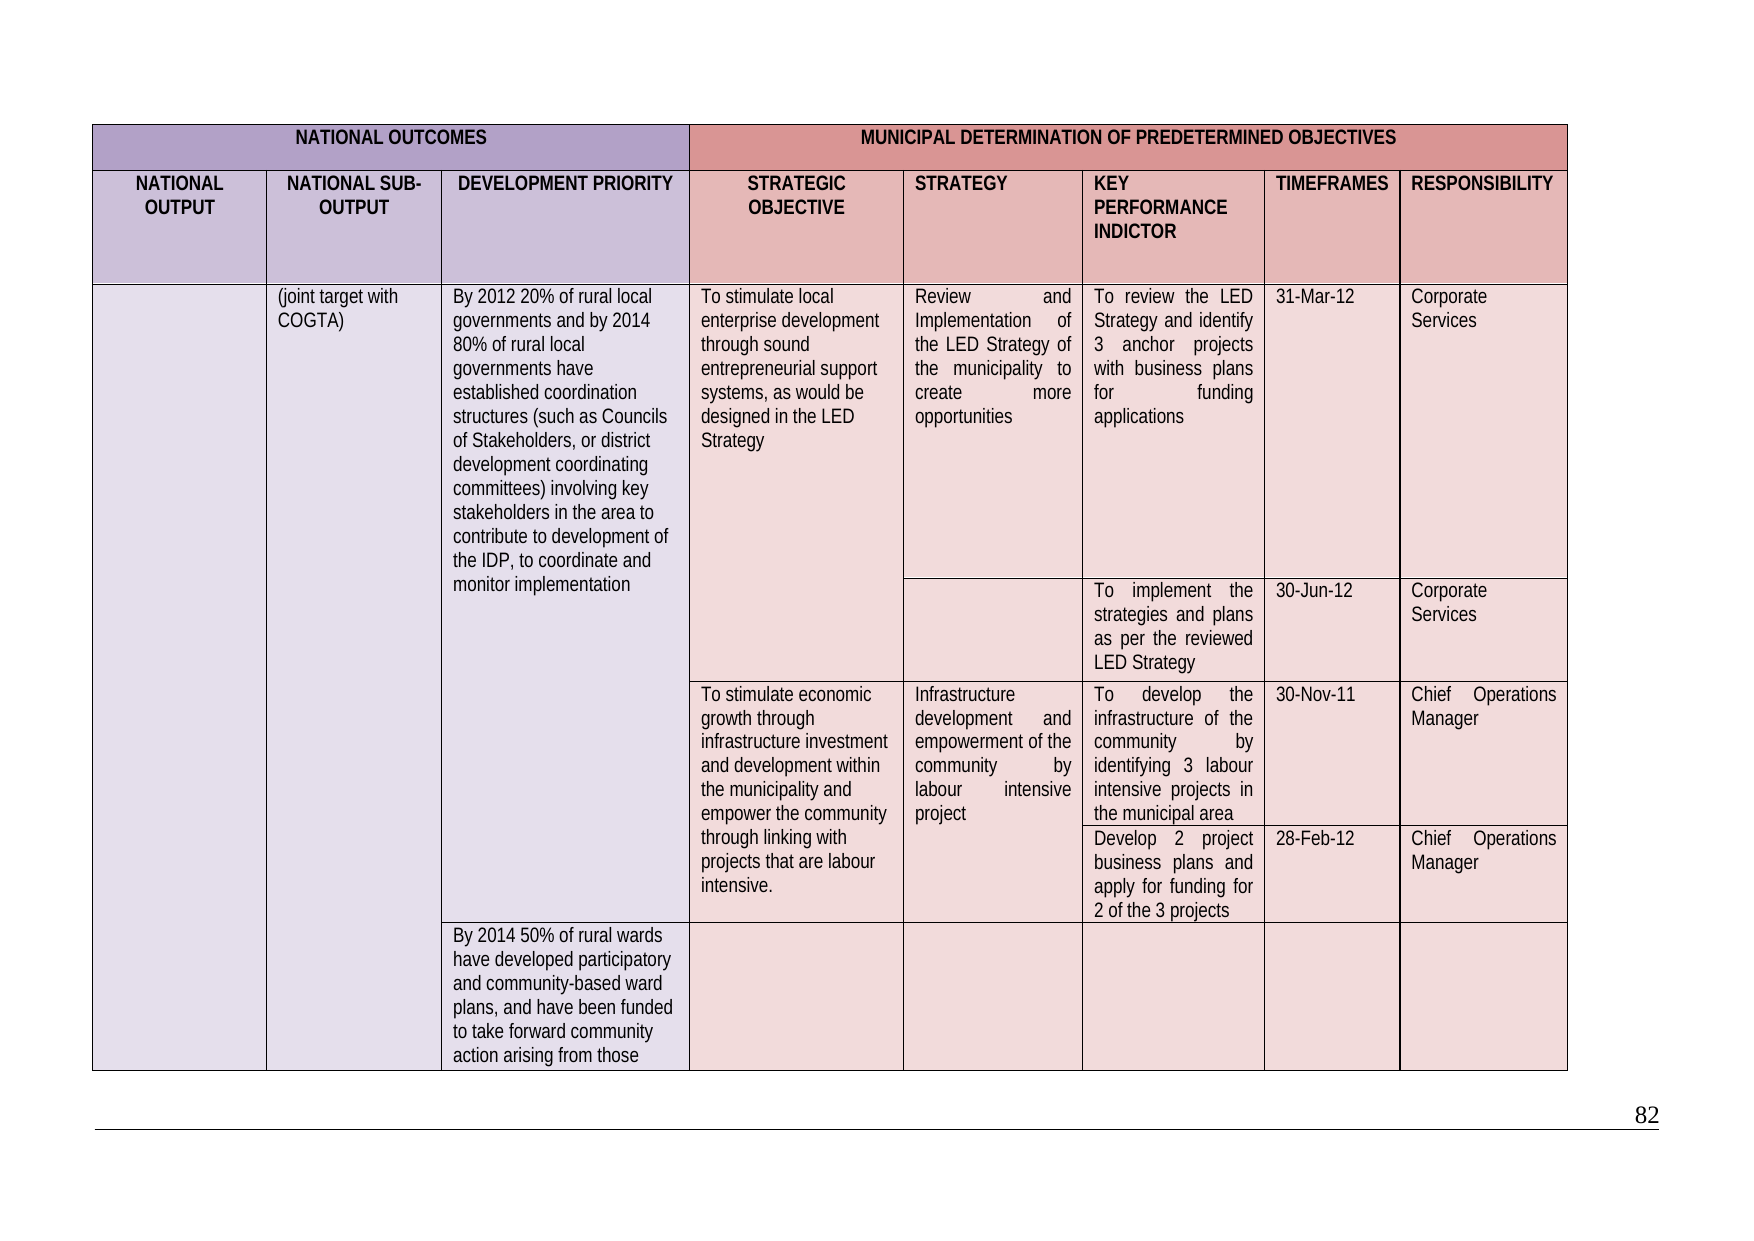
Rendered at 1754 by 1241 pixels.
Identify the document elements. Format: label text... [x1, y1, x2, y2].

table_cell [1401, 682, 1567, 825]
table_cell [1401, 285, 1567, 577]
table_cell STRATEGY [904, 171, 1082, 283]
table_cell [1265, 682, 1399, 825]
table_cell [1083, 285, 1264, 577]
table_cell KEY PERFORMANCE INDICTOR [1083, 171, 1264, 283]
table_cell RESPONSIBILITY [1401, 171, 1567, 283]
table_header MUNICIPAL DETERMINATION OF PREDETERMINED OBJECTIVES [690, 125, 1567, 170]
table_cell TIMEFRAMES [1265, 171, 1399, 283]
table_cell NATIONAL SUB-OUTPUT [267, 171, 441, 283]
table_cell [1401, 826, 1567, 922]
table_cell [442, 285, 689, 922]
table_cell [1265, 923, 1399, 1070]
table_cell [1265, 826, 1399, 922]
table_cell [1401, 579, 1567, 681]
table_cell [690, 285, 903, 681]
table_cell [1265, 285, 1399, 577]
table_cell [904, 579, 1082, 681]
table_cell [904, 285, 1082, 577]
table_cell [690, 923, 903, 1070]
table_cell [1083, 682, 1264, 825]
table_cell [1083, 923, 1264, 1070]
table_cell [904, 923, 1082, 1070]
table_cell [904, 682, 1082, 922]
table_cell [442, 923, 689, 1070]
table_cell DEVELOPMENT PRIORITY [442, 171, 689, 283]
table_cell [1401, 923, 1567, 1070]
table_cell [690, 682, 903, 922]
table_cell STRATEGIC OBJECTIVE [690, 171, 903, 283]
table_cell NATIONAL OUTPUT [93, 171, 266, 283]
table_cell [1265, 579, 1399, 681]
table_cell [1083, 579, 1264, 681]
table_cell Enabling institutional environment for sustainable and inclusive growth (joint target with COGTA) [267, 285, 441, 1070]
table_header NATIONAL OUTCOMES [93, 125, 689, 170]
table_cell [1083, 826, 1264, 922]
